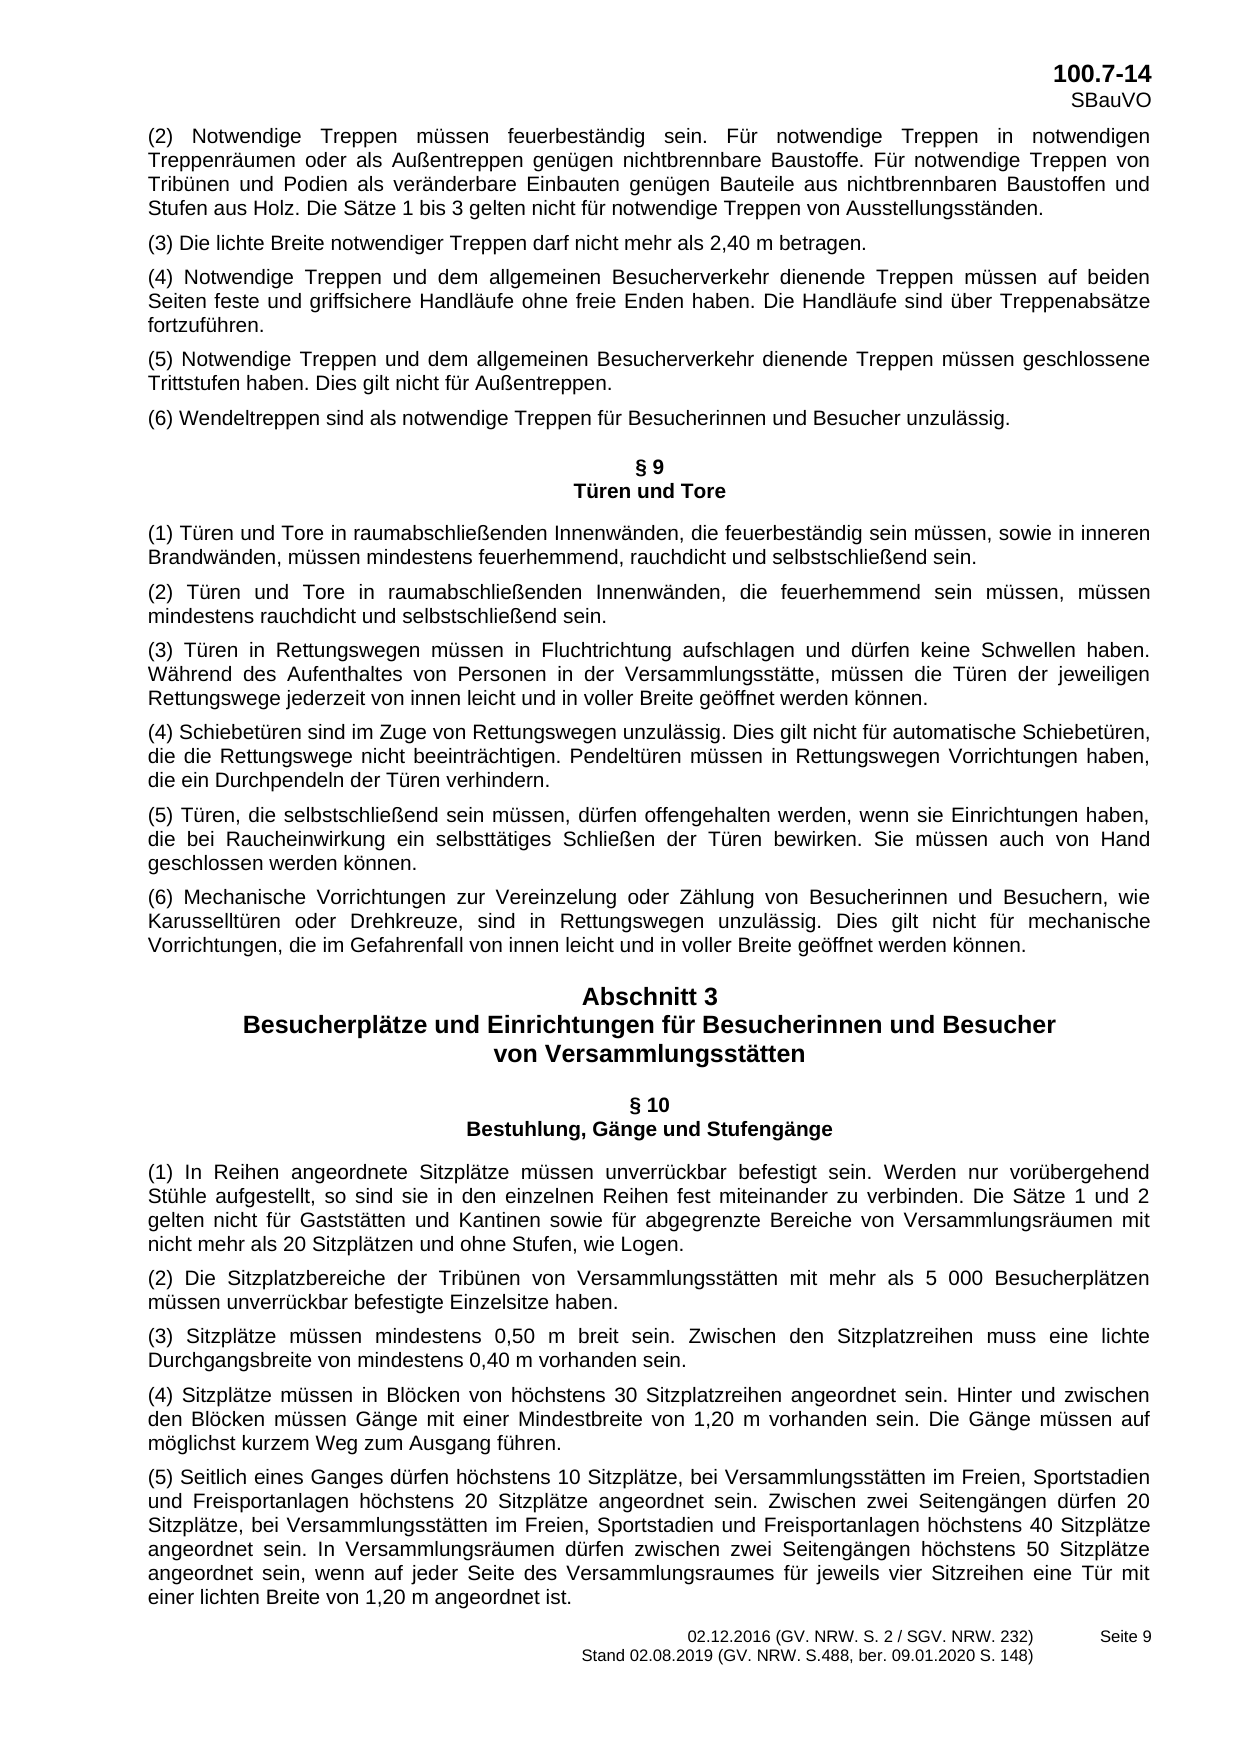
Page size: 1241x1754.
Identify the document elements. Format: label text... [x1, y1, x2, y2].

text (4) Notwendige Treppen und dem allgemeinen Besucherverkehr dienende Treppen müssen auf beiden Seiten feste und griffsichere Handläufe ohne freie Enden haben. Die Handläufe sind über Treppenabsätze fortzuführen. [148, 265, 1152, 337]
text (2) Die Sitzplatzbereiche der Tribünen von Versammlungsstätten mit mehr als 5 000 Besucherplätzen müssen unverrückbar befestigte Einzelsitze haben. [148, 1266, 1152, 1314]
text (3) Die lichte Breite notwendiger Treppen darf nicht mehr als 2,40 m betragen. [148, 231, 1152, 254]
text (2) Türen und Tore in raumabschließenden Innenwänden, die feuerhemmend sein müssen, müssen mindestens rauchdicht und selbstschließend sein. [148, 579, 1152, 627]
text (1) Türen und Tore in raumabschließenden Innenwänden, die feuerbeständig sein müssen, sowie in inneren Brandwänden, müssen mindestens feuerhemmend, rauchdicht und selbstschließend sein. [148, 521, 1152, 569]
text (3) Sitzplätze müssen mindestens 0,50 m breit sein. Zwischen den Sitzplatzreihen muss eine lichte Durchgangsbreite von mindestens 0,40 m vorhanden sein. [148, 1324, 1152, 1372]
subtitle § 10 Bestuhlung, Gänge und Stufengänge [148, 1093, 1152, 1141]
text (3) Türen in Rettungswegen müssen in Fluchtrichtung aufschlagen und dürfen keine Schwellen haben. Während des Aufenthaltes von Personen in der Versammlungsstätte, müssen die Türen der jeweiligen Rettungswege jederzeit von innen leicht und in voller Breite geöffnet werden können. [148, 638, 1152, 710]
text (4) Schiebetüren sind im Zuge von Rettungswegen unzulässig. Dies gilt nicht für automatische Schiebetüren, die die Rettungswege nicht beeinträchtigen. Pendeltüren müssen in Rettungswegen Vorrichtungen haben, die ein Durchpendeln der Türen verhindern. [148, 720, 1152, 792]
text (5) Notwendige Treppen und dem allgemeinen Besucherverkehr dienende Treppen müssen geschlossene Trittstufen haben. Dies gilt nicht für Außentreppen. [148, 347, 1152, 395]
text (2) Notwendige Treppen müssen feuerbeständig sein. Für notwendige Treppen in notwendigen Treppenräumen oder als Außentreppen genügen nichtbrennbare Baustoffe. Für notwendige Treppen von Tribünen und Podien als veränderbare Einbauten genügen Bauteile aus nichtbrennbaren Baustoffen und Stufen aus Holz. Die Sätze 1 bis 3 gelten nicht für notwendige Treppen von Ausstellungsständen. [148, 124, 1152, 220]
subtitle § 9 Türen und Tore [148, 454, 1152, 502]
text (1) In Reihen angeordnete Sitzplätze müssen unverrückbar befestigt sein. Werden nur vorübergehend Stühle aufgestellt, so sind sie in den einzelnen Reihen fest miteinander zu verbinden. Die Sätze 1 und 2 gelten nicht für Gaststätten und Kantinen sowie für abgegrenzte Bereiche von Versammlungsräumen mit nicht mehr als 20 Sitzplätzen und ohne Stufen, wie Logen. [148, 1159, 1152, 1255]
text (5) Türen, die selbstschließend sein müssen, dürfen offengehalten werden, wenn sie Einrichtungen haben, die bei Raucheinwirkung ein selbsttätiges Schließen der Türen bewirken. Sie müssen auch von Hand geschlossen werden können. [148, 802, 1152, 874]
subtitle Abschnitt 3 Besucherplätze und Einrichtungen für Besucherinnen und Besucher von Versammlungsstätten [148, 982, 1152, 1068]
text (6) Mechanische Vorrichtungen zur Vereinzelung oder Zählung von Besucherinnen und Besuchern, wie Karusselltüren oder Drehkreuze, sind in Rettungswegen unzulässig. Dies gilt nicht für mechanische Vorrichtungen, die im Gefahrenfall von innen leicht und in voller Breite geöffnet werden können. [148, 885, 1152, 957]
text (4) Sitzplätze müssen in Blöcken von höchstens 30 Sitzplatzreihen angeordnet sein. Hinter und zwischen den Blöcken müssen Gänge mit einer Mindestbreite von 1,20 m vorhanden sein. Die Gänge müssen auf möglichst kurzem Weg zum Ausgang führen. [148, 1382, 1152, 1454]
text (6) Wendeltreppen sind als notwendige Treppen für Besucherinnen und Besucher unzulässig. [148, 406, 1152, 429]
text (5) Seitlich eines Ganges dürfen höchstens 10 Sitzplätze, bei Versammlungsstätten im Freien, Sportstadien und Freisportanlagen höchstens 20 Sitzplätze angeordnet sein. Zwischen zwei Seitengängen dürfen 20 Sitzplätze, bei Versammlungsstätten im Freien, Sportstadien und Freisportanlagen höchstens 40 Sitzplätze angeordnet sein. In Versammlungsräumen dürfen zwischen zwei Seitengängen höchstens 50 Sitzplätze angeordnet sein, wenn auf jeder Seite des Versammlungsraumes für jeweils vier Sitzreihen eine Tür mit einer lichten Breite von 1,20 m angeordnet ist. [148, 1465, 1152, 1608]
